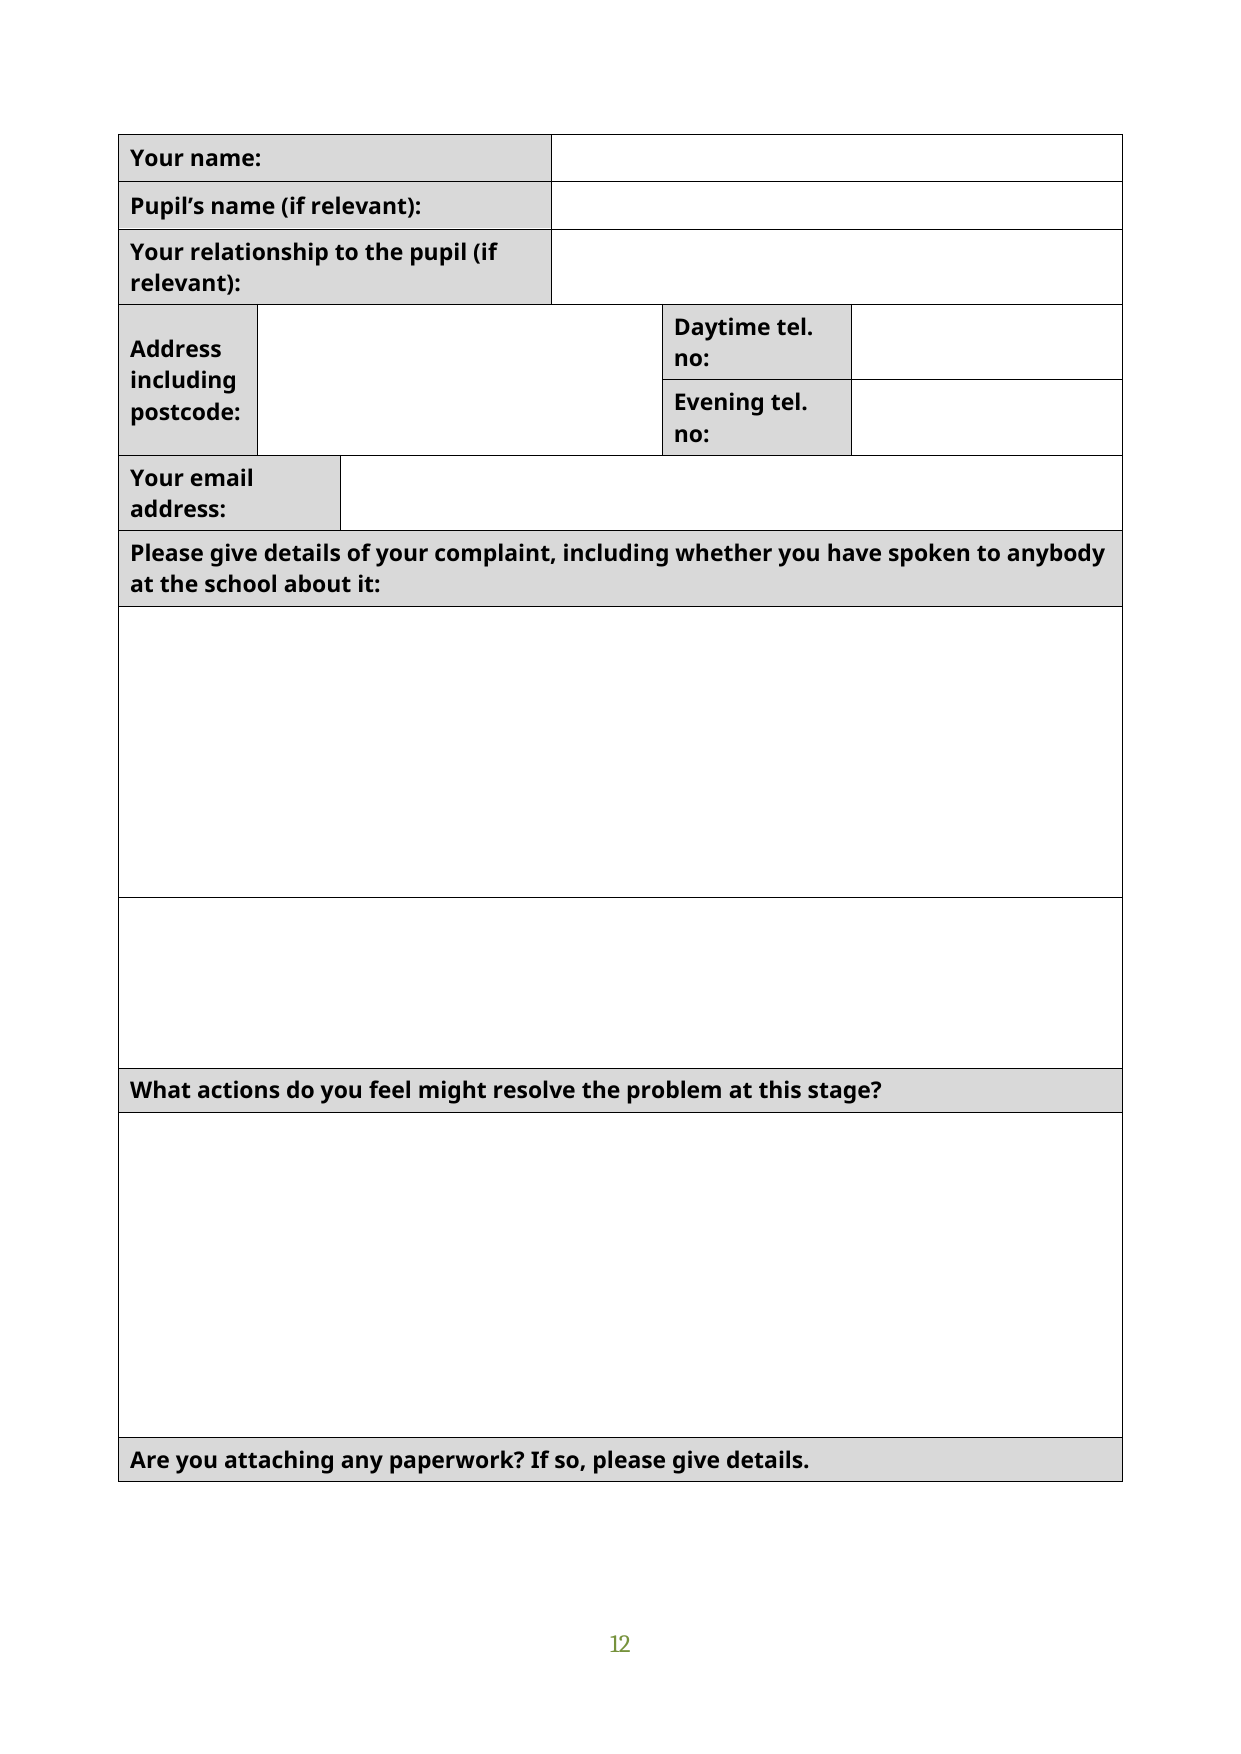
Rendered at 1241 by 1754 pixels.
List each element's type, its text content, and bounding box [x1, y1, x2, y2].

table_cell Daytime tel. no: [663, 305, 851, 379]
table_cell [852, 305, 1122, 379]
table_cell [552, 135, 1122, 181]
table_cell [552, 182, 1122, 228]
table_cell [119, 1113, 1122, 1437]
table_cell [341, 456, 1122, 530]
table_cell [119, 607, 1122, 897]
table_cell Address including postcode: [119, 305, 257, 455]
table_cell [552, 230, 1122, 304]
table_cell Are you attaching any paperwork? If so, please give details. [119, 1438, 1122, 1481]
table_cell Evening tel. no: [663, 380, 851, 455]
table_cell Pupil’s name (if relevant): [119, 182, 551, 228]
table_cell Your name: [119, 135, 551, 181]
table_cell Your relationship to the pupil (if relevant): [119, 230, 551, 304]
table_cell Please give details of your complaint, including whether you have spoken to anybody at the school about it: [119, 531, 1122, 606]
table_cell [852, 380, 1122, 455]
table_cell [119, 898, 1122, 1067]
table_cell What actions do you feel might resolve the problem at this stage? [119, 1069, 1122, 1112]
table_cell [258, 305, 662, 455]
table_cell Your email address: [119, 456, 340, 530]
